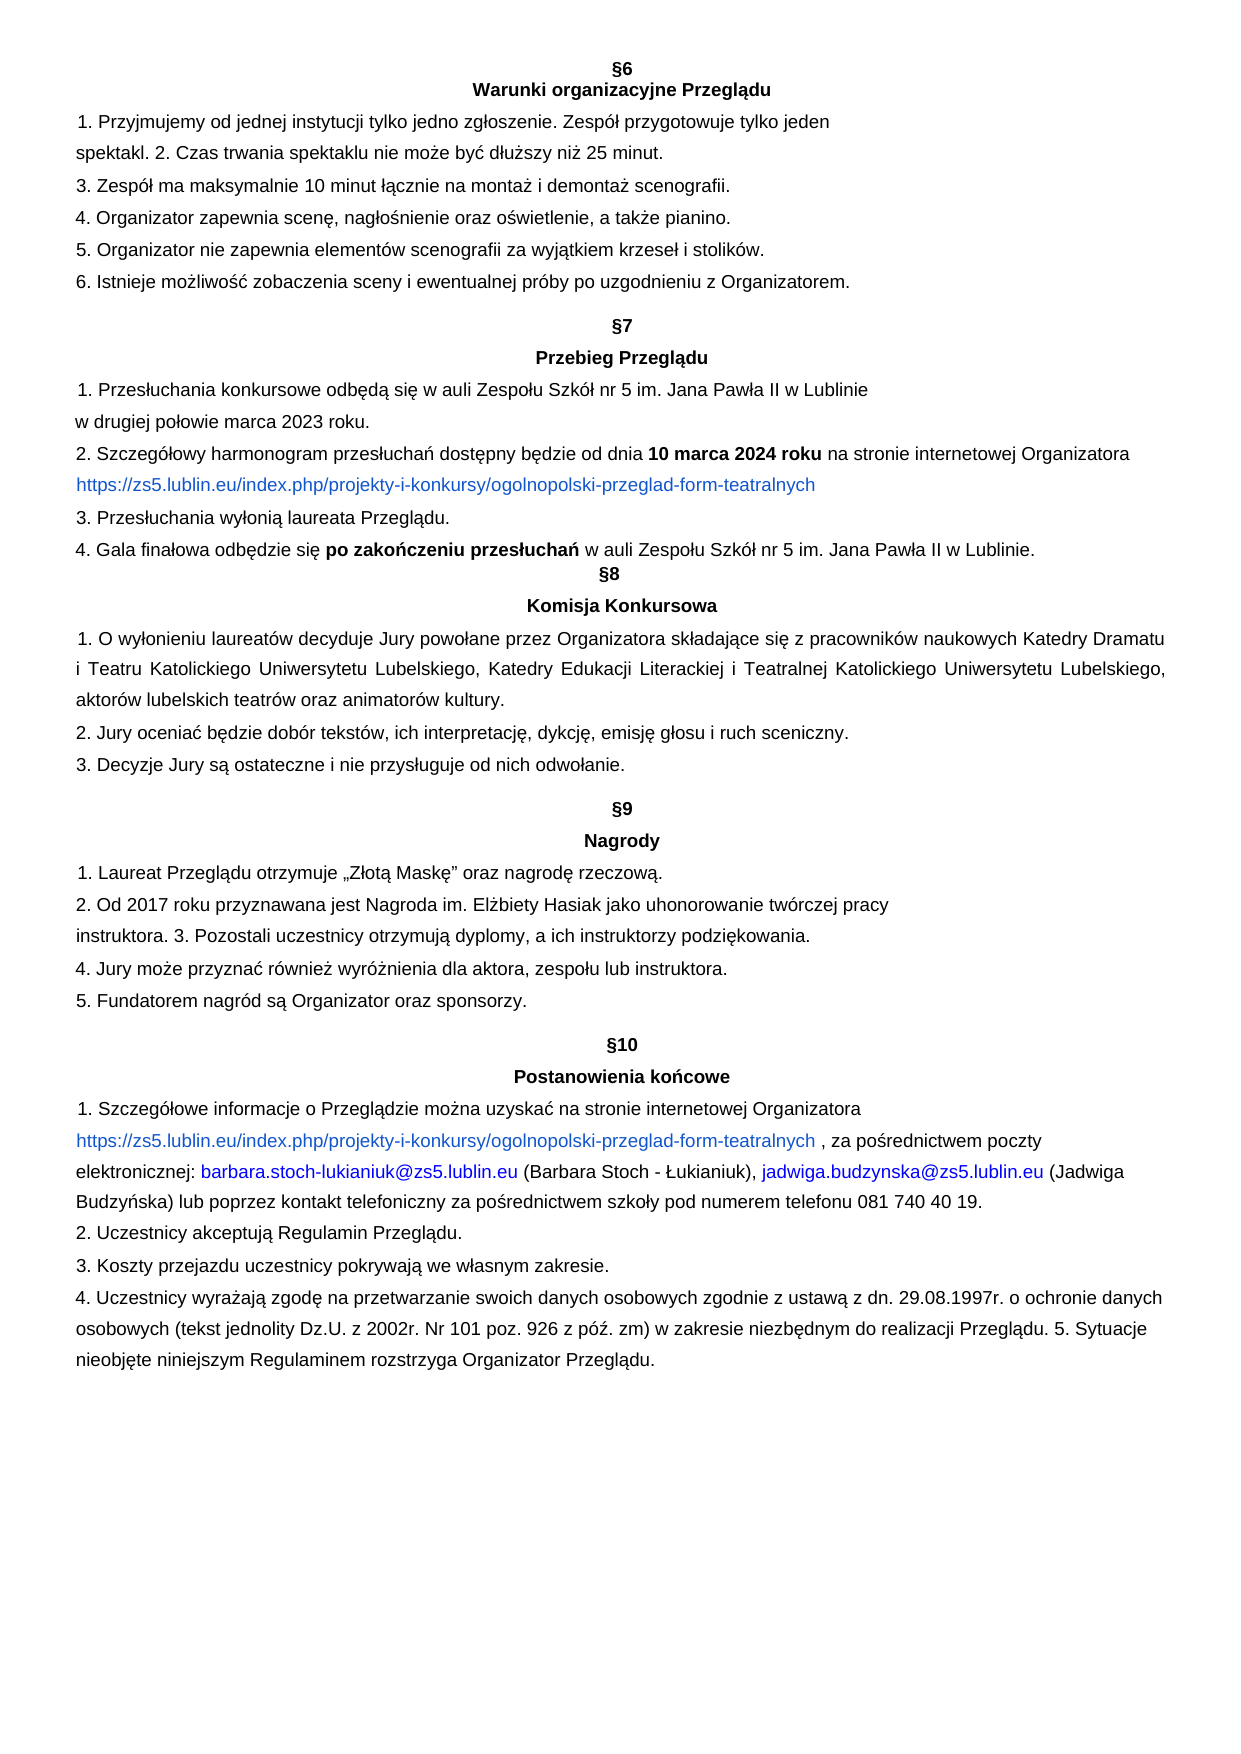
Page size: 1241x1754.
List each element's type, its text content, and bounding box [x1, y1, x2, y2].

text Nagrody [74, 830, 1170, 851]
text 2. Jury oceniać będzie dobór tekstów, ich interpretację, dykcję, emisję głosu i ruch sceniczny. [76, 722, 1170, 743]
text 3. Przesłuchania wyłonią laureata Przeglądu. [76, 507, 1170, 528]
text Warunki organizacyjne Przeglądu [74, 79, 1170, 101]
text 2. Od 2017 roku przyznawana jest Nagroda im. Elżbiety Hasiak jako uhonorowanie twórczej pracy instruktora. 3. Pozostali uczestnicy otrzymują dyplomy, a ich instruktorzy podziękowania. [76, 894, 986, 946]
text §10 [74, 1034, 1170, 1055]
text 1. Przesłuchania konkursowe odbędą się w auli Zespołu Szkół nr 5 im. Jana Pawła II w Lublinie [77, 379, 1170, 400]
text 6. Istnieje możliwość zobaczenia sceny i ewentualnej próby po uzgodnieniu z Organizatorem. [76, 271, 1170, 292]
text Postanowienia końcowe [74, 1066, 1170, 1087]
text 4. Organizator zapewnia scenę, nagłośnienie oraz oświetlenie, a także pianino. [75, 207, 1170, 228]
text w drugiej połowie marca 2023 roku. [75, 411, 1170, 432]
text 4. Gala finałowa odbędzie się po zakończeniu przesłuchań w auli Zespołu Szkół nr 5 im. Jana Pawła II w Lublinie. [75, 538, 1170, 560]
text 2. Szczegółowy harmonogram przesłuchań dostępny będzie od dnia 10 marca 2024 roku na stronie internetowej Organizatora https://zs5.lublin.eu/index.php/projekty-i-konkursy/ogolnopolski-przeglad-form-teatralnych [76, 443, 1131, 495]
text 5. Fundatorem nagród są Organizator oraz sponsorzy. [76, 990, 1170, 1011]
text 1. Laureat Przeglądu otrzymuje „Złotą Maskę” oraz nagrodę rzeczową. [77, 862, 1170, 883]
text 3. Zespół ma maksymalnie 10 minut łącznie na montaż i demontaż scenografii. [76, 175, 1170, 196]
text 3. Decyzje Jury są ostateczne i nie przysługuje od nich odwołanie. [76, 754, 1170, 776]
text 5. Organizator nie zapewnia elementów scenografii za wyjątkiem krzeseł i stolików. [76, 239, 1170, 260]
text 1. O wyłonieniu laureatów decyduje Jury powołane przez Organizatora składające się z pracowników naukowych Katedry Dramatu i Teatru Katolickiego Uniwersytetu Lubelskiego, Katedry Edukacji Literackiej i Teatralnej Katolickiego Uniwersytetu Lubelskiego, aktorów lubelskich teatrów oraz animatorów kultury. [76, 627, 1166, 711]
text Komisja Konkursowa [74, 595, 1170, 617]
text §6 [74, 57, 1170, 79]
text 1. Szczegółowe informacje o Przeglądzie można uzyskać na stronie internetowej Organizatora [77, 1098, 1170, 1119]
text §7 [74, 315, 1170, 336]
text Przebieg Przeglądu [74, 347, 1170, 368]
text 4. Uczestnicy wyrażają zgodę na przetwarzanie swoich danych osobowych zgodnie z ustawą z dn. 29.08.1997r. o ochronie danych osobowych (tekst jednolity Dz.U. z 2002r. Nr 101 poz. 926 z póź. zm) w zakresie niezbędnym do realizacji Przeglądu. 5. Sytuacje nieobjęte niniejszym Regulaminem rozstrzyga Organizator Przeglądu. [75, 1287, 1166, 1370]
text 4. Jury może przyznać również wyróżnienia dla aktora, zespołu lub instruktora. [75, 958, 1170, 979]
text 1. Przyjmujemy od jednej instytucji tylko jedno zgłoszenie. Zespół przygotowuje tylko jeden spektakl. 2. Czas trwania spektaklu nie może być dłuższy niż 25 minut. [76, 111, 907, 163]
text §9 [74, 798, 1170, 819]
text https://zs5.lublin.eu/index.php/projekty-i-konkursy/ogolnopolski-przeglad-form-teatralnych , za pośrednictwem poczty elektronicznej: barbara.stoch-lukianiuk@zs5.lublin.eu (Barbara Stoch - Łukianiuk), jadwiga.budzynska@zs5.lublin.eu (Jadwiga Budzyńska) lub poprzez kontakt telefoniczny za pośrednictwem szkoły pod numerem telefonu 081 740 40 19. 2. Uczestnicy akceptują Regulamin Przeglądu. [76, 1129, 1130, 1244]
text 3. Koszty przejazdu uczestnicy pokrywają we własnym zakresie. [76, 1255, 1170, 1277]
text §8 [75, 562, 1096, 584]
